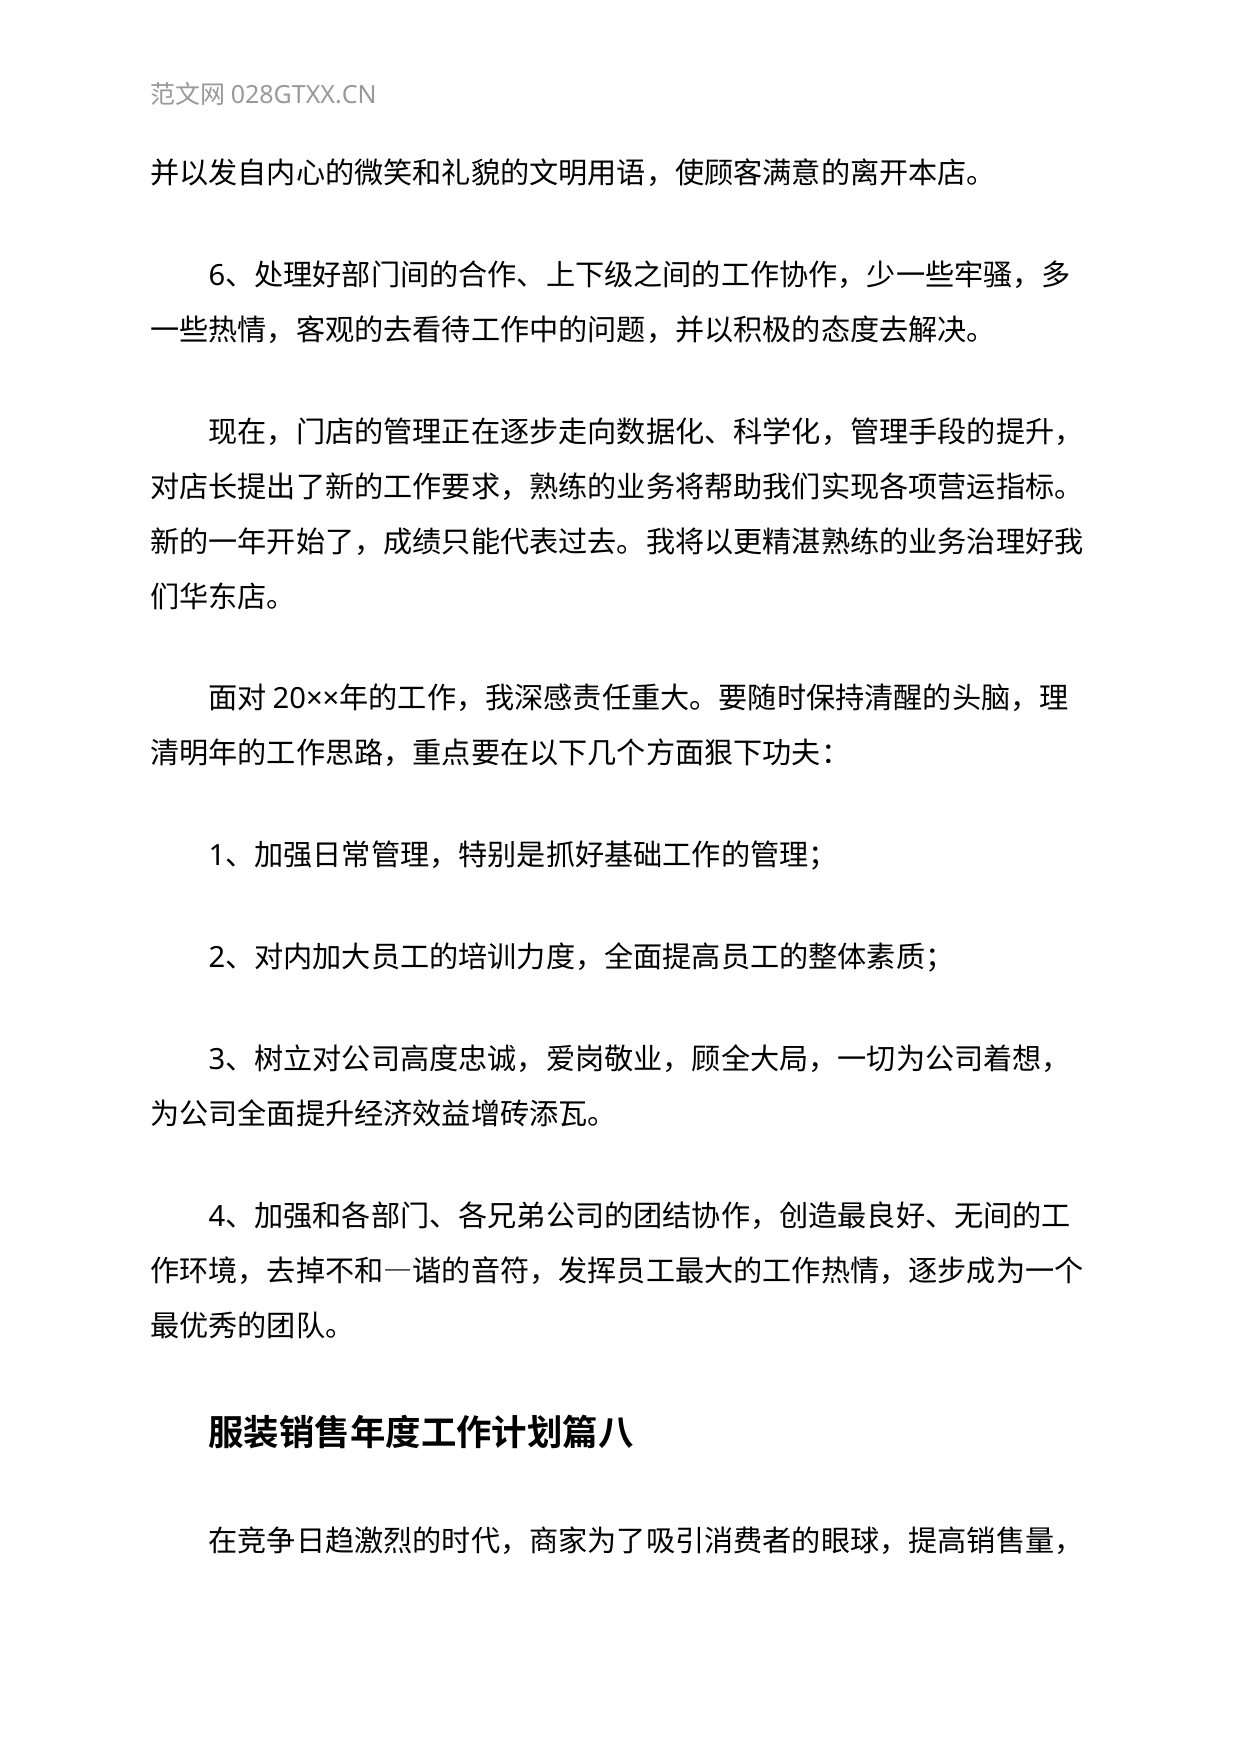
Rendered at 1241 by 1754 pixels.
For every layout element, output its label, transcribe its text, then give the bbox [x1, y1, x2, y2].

text 服装销售年度工作计划篇八 [150, 1404, 1090, 1455]
text 2、对内加大员工的培训力度，全面提高员工的整体素质； [150, 934, 1090, 976]
text 3、树立对公司高度忠诚，爱岗敬业，顾全大局，一切为公司着想，为公司全面提升经济效益增砖添瓦。 [150, 1036, 1090, 1133]
text 4、加强和各部门、各兄弟公司的团结协作，创造最良好、无间的工作环境，去掉不和—谐的音符，发挥员工最大的工作热情，逐步成为一个最优秀的团队。 [150, 1192, 1090, 1345]
text 1、加强日常管理，特别是抓好基础工作的管理； [150, 832, 1090, 874]
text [150, 1518, 1090, 1560]
text 现在，门店的管理正在逐步走向数据化、科学化，管理手段的提升，对店长提出了新的工作要求，熟练的业务将帮助我们实现各项营运指标。新的一年开始了，成绩只能代表过去。我将以更精湛熟练的业务治理好我们华东店。 [150, 408, 1090, 616]
text 6、处理好部门间的合作、上下级之间的工作协作，少一些牢骚，多一些热情，客观的去看待工作中的问题，并以积极的态度去解决。 [150, 252, 1090, 349]
text 面对20××年的工作，我深感责任重大。要随时保持清醒的头脑，理清明年的工作思路，重点要在以下几个方面狠下功夫： [150, 675, 1090, 772]
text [150, 150, 1090, 192]
